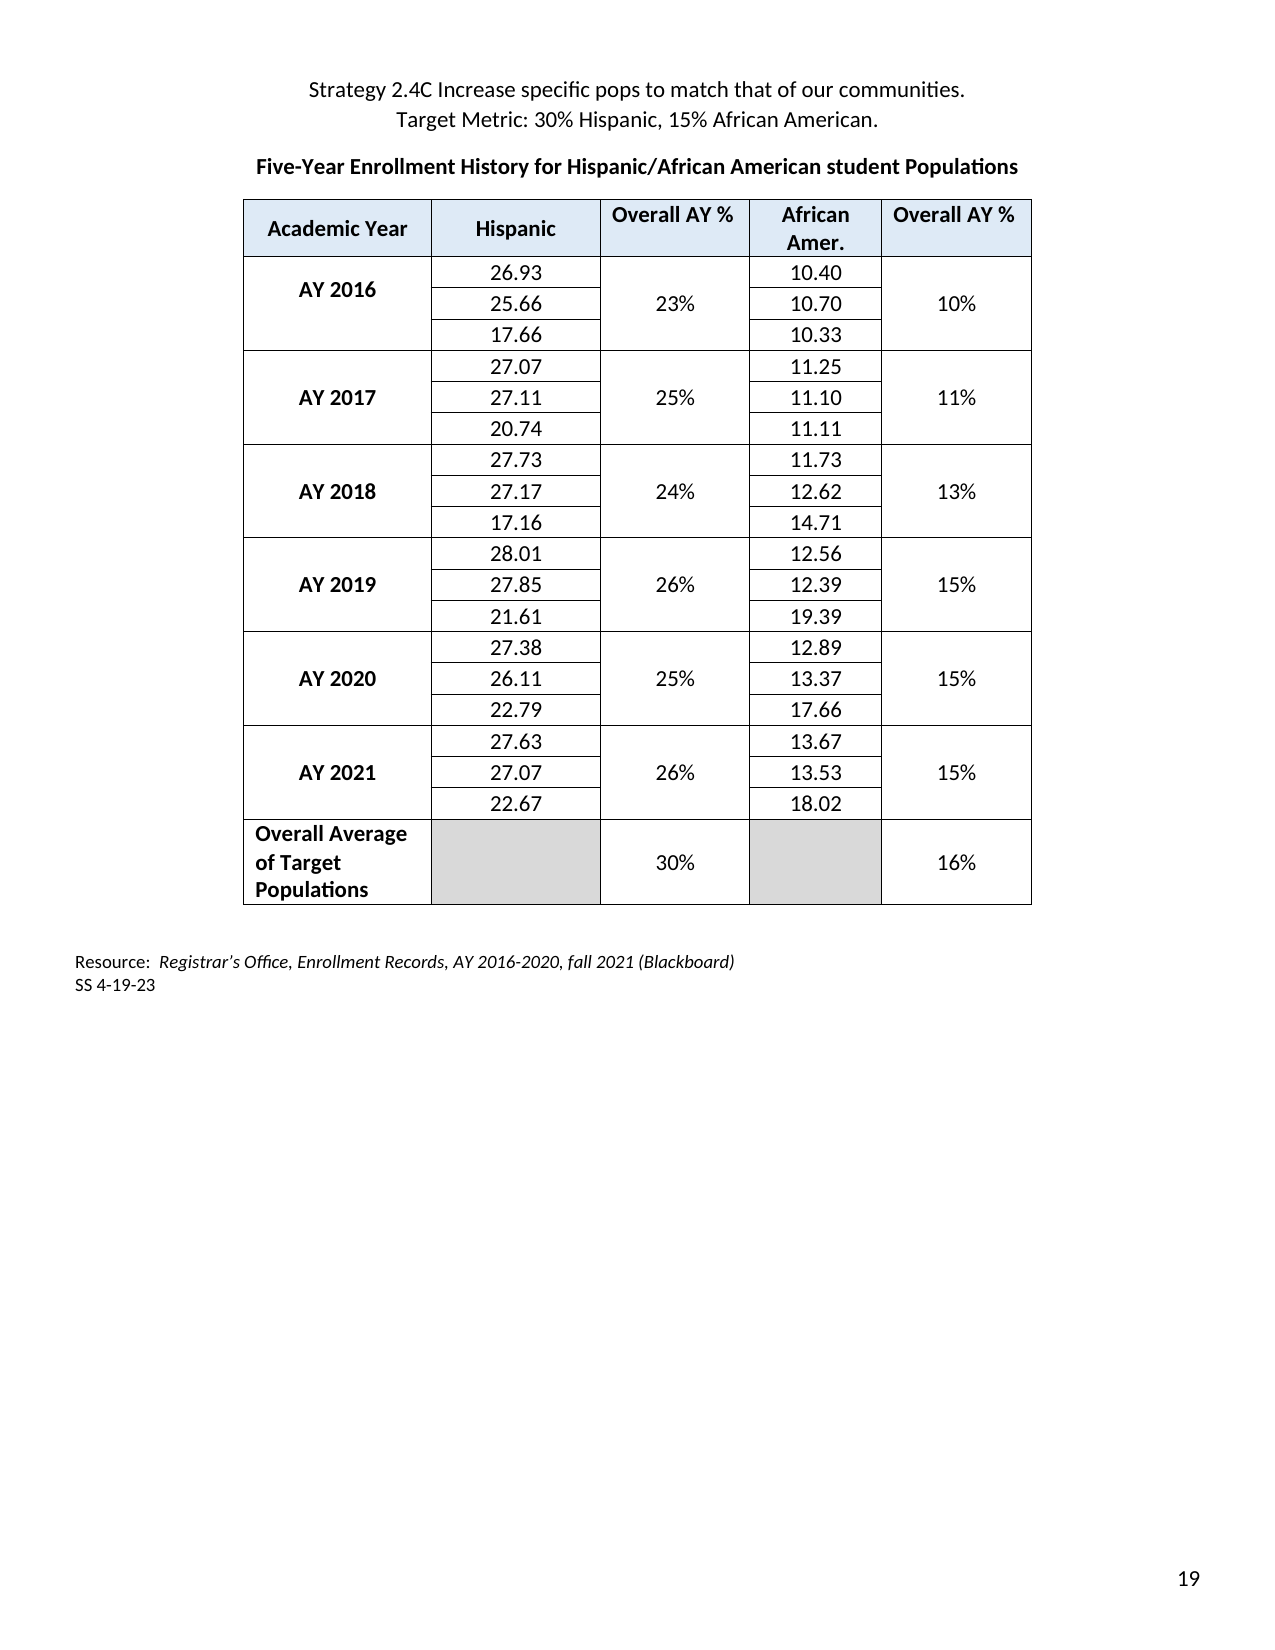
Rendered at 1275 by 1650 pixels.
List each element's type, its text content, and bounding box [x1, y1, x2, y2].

table_cell 13.53 [750, 757, 881, 787]
table_cell 26% [601, 538, 749, 631]
table_cell 14.71 [750, 507, 881, 537]
table_cell [432, 820, 600, 904]
table_cell 12.56 [750, 538, 881, 568]
table_cell 30% [601, 820, 749, 904]
text SS 4-19-23 [75, 973, 1200, 996]
table_cell 11.25 [750, 351, 881, 381]
table_cell 25% [601, 351, 749, 443]
table_cell 27.85 [432, 570, 600, 600]
table_cell 24% [601, 445, 749, 537]
table_cell 27.11 [432, 382, 600, 412]
table_cell Overall Average of Target Populations [244, 820, 431, 904]
table_cell 27.63 [432, 726, 600, 756]
table_header Hispanic [432, 200, 600, 256]
table_header Overall AY % [882, 200, 1031, 256]
table_cell 26.93 [432, 257, 600, 287]
table_header African Amer. [750, 200, 881, 256]
table_cell 26.11 [432, 663, 600, 693]
table_cell AY 2016 [244, 257, 431, 350]
table_cell 21.61 [432, 601, 600, 631]
table_cell 12.39 [750, 570, 881, 600]
table_cell 22.67 [432, 788, 600, 818]
table_cell AY 2019 [244, 538, 431, 631]
table_cell AY 2017 [244, 351, 431, 443]
table_cell 17.66 [750, 695, 881, 725]
table_cell 13% [882, 445, 1031, 537]
table_cell 12.89 [750, 632, 881, 662]
table_cell 10.70 [750, 288, 881, 318]
table_cell AY 2020 [244, 632, 431, 725]
table_cell 19.39 [750, 601, 881, 631]
table_cell AY 2021 [244, 726, 431, 818]
table_cell 13.67 [750, 726, 881, 756]
table_cell 12.62 [750, 476, 881, 506]
table_cell [750, 820, 881, 904]
table_cell 15% [882, 538, 1031, 631]
table_cell 10% [882, 257, 1031, 350]
table_cell 28.01 [432, 538, 600, 568]
table_cell 27.17 [432, 476, 600, 506]
table_cell 27.07 [432, 351, 600, 381]
table_cell 11.10 [750, 382, 881, 412]
table_cell 11% [882, 351, 1031, 443]
table_cell 27.73 [432, 445, 600, 475]
table_cell 11.73 [750, 445, 881, 475]
table_cell 25% [601, 632, 749, 725]
table_cell 27.38 [432, 632, 600, 662]
table_cell 20.74 [432, 413, 600, 443]
table_cell 27.07 [432, 757, 600, 787]
table_cell 18.02 [750, 788, 881, 818]
text Strategy 2.4C Increase specific pops to match that of our communities. Target Metric: 30% Hispanic, 15% African American. [75, 75, 1200, 133]
table_cell 17.16 [432, 507, 600, 537]
table_cell 22.79 [432, 695, 600, 725]
table_cell 11.11 [750, 413, 881, 443]
table_cell 17.66 [432, 320, 600, 350]
table_cell 25.66 [432, 288, 600, 318]
table_header Academic Year [244, 200, 431, 256]
table_cell 10.40 [750, 257, 881, 287]
table_cell 10.33 [750, 320, 881, 350]
table_header Overall AY % [601, 200, 749, 256]
table_cell 15% [882, 632, 1031, 725]
text Five-Year Enrollment History for Hispanic/African American student Populations [75, 152, 1200, 180]
table_cell 26% [601, 726, 749, 818]
text Resource: Registrar’s Office, Enrollment Records, AY 2016-2020, fall 2021 (Blackboard) [75, 951, 1200, 973]
table_cell 16% [882, 820, 1031, 904]
table_cell AY 2018 [244, 445, 431, 537]
table_cell 13.37 [750, 663, 881, 693]
table_cell 15% [882, 726, 1031, 818]
table_cell 23% [601, 257, 749, 350]
